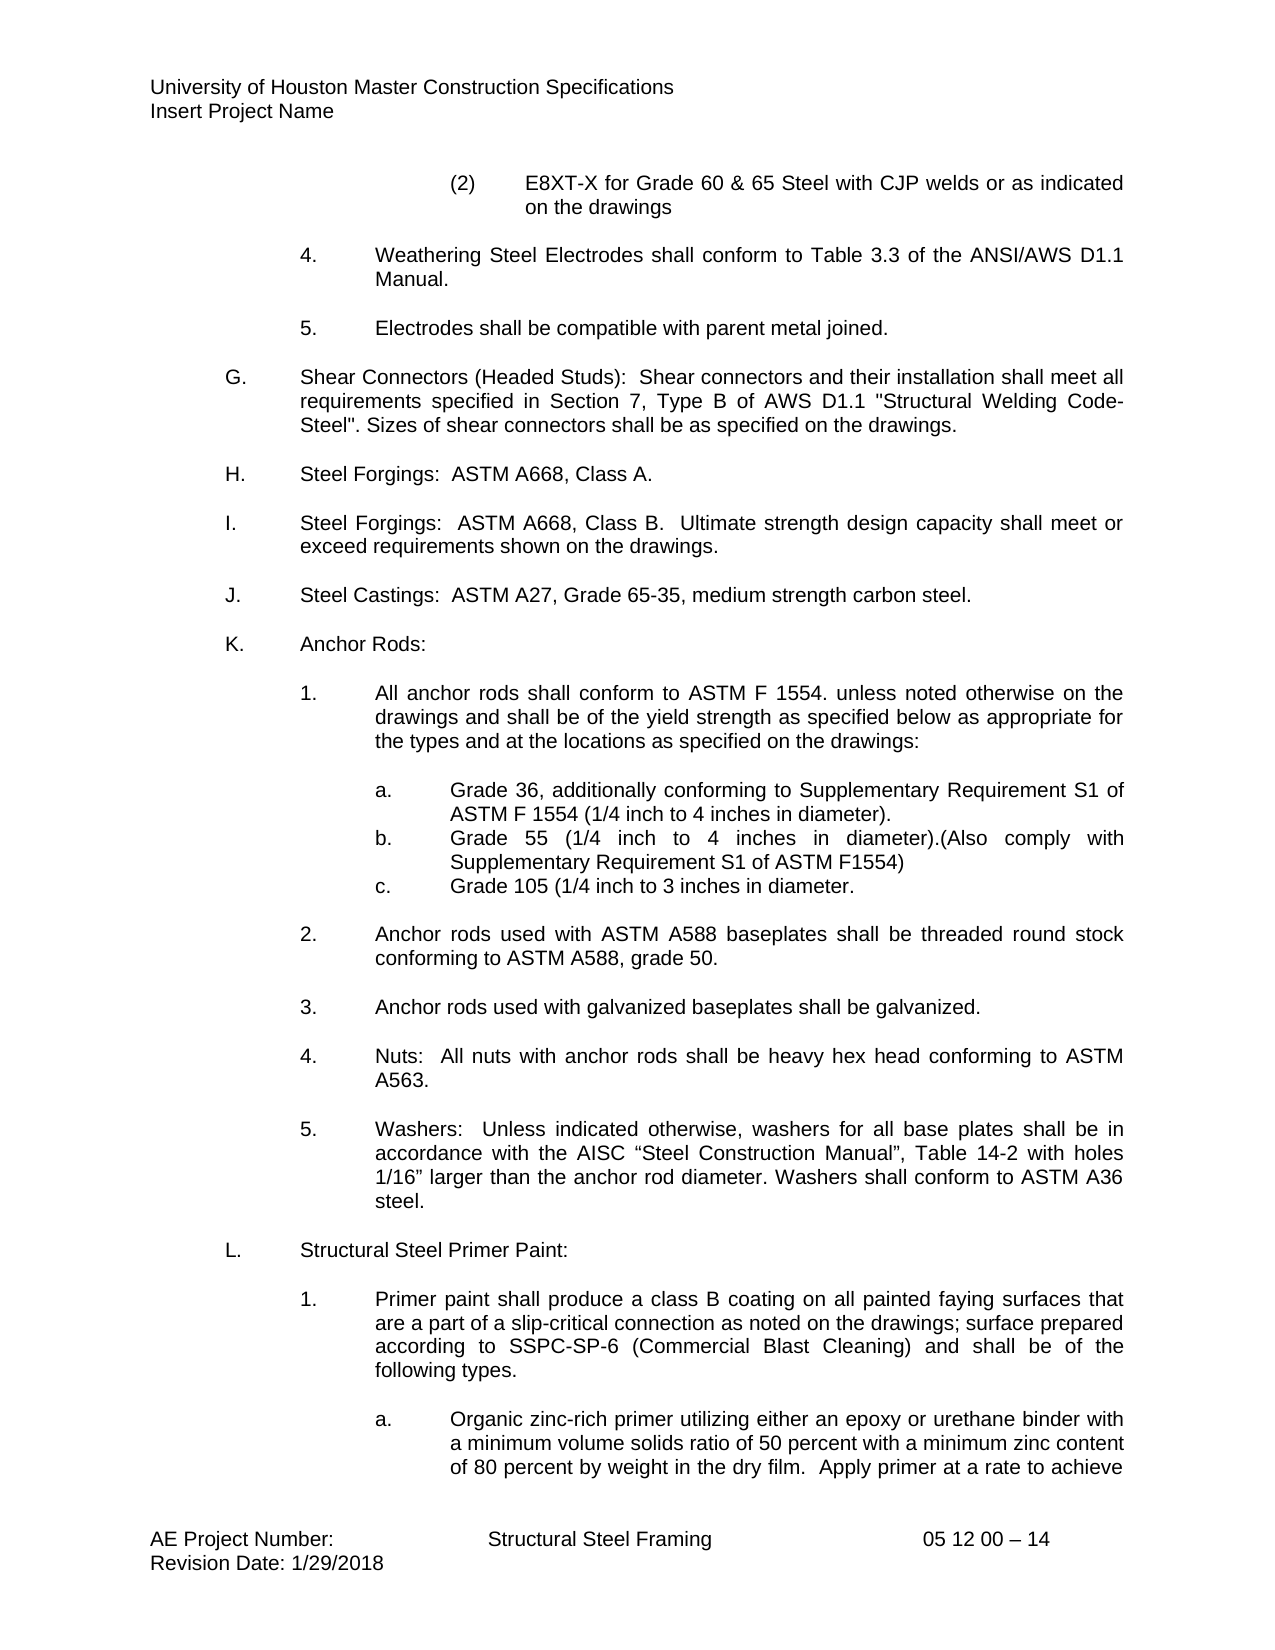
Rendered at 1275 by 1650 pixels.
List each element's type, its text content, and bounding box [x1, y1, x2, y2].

text Grade 36, additionally conforming to Supplementary Requirement S1 of ASTM F 1554 (1/4 inch to 4 inches in diameter). [375, 778, 1125, 826]
text Washers: Unless indicated otherwise, washers for all base plates shall be in accordance with the AISC “Steel Construction Manual”, Table 14-2 with holes 1/16” larger than the anchor rod diameter. Washers shall conform to ASTM A36 steel. [300, 1117, 1125, 1212]
text Steel Forgings: ASTM A668, Class B. Ultimate strength design capacity shall meet or exceed requirements shown on the drawings. [225, 510, 1125, 558]
text Anchor rods used with ASTM A588 baseplates shall be threaded round stock conforming to ASTM A588, grade 50. [300, 922, 1125, 970]
text All anchor rods shall conform to ASTM F 1554. unless noted otherwise on the drawings and shall be of the yield strength as specified below as appropriate for the types and at the locations as specified on the drawings: [300, 681, 1125, 753]
text Grade 105 (1/4 inch to 3 inches in diameter. [375, 874, 1125, 898]
text Weathering Steel Electrodes shall conform to Table 3.3 of the ANSI/AWS D1.1 Manual. [300, 243, 1125, 291]
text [375, 1407, 1125, 1479]
text Anchor Rods: [225, 632, 1125, 656]
text Nuts: All nuts with anchor rods shall be heavy hex head conforming to ASTM A563. [300, 1044, 1125, 1092]
text Shear Connectors (Headed Studs): Shear connectors and their installation shall meet all requirements specified in Section 7, Type B of AWS D1.1 "Structural Welding Code-Steel". Sizes of shear connectors shall be as specified on the drawings. [225, 364, 1125, 436]
text E8XT-X for Grade 60 & 65 Steel with CJP welds or as indicated on the drawings [450, 171, 1125, 219]
text Primer paint shall produce a class B coating on all painted faying surfaces that are a part of a slip-critical connection as noted on the drawings; surface prepared according to SSPC-SP-6 (Commercial Blast Cleaning) and shall be of the following types. [300, 1286, 1125, 1382]
text Electrodes shall be compatible with parent metal joined. [300, 316, 1125, 339]
text Grade 55 (1/4 inch to 4 inches in diameter).(Also comply with Supplementary Requirement S1 of ASTM F1554) [375, 826, 1125, 874]
text Structural Steel Primer Paint: [225, 1237, 1125, 1261]
text Steel Forgings: ASTM A668, Class A. [225, 461, 1125, 485]
text Steel Castings: ASTM A27, Grade 65-35, medium strength carbon steel. [225, 583, 1125, 607]
text Anchor rods used with galvanized baseplates shall be galvanized. [300, 995, 1125, 1019]
